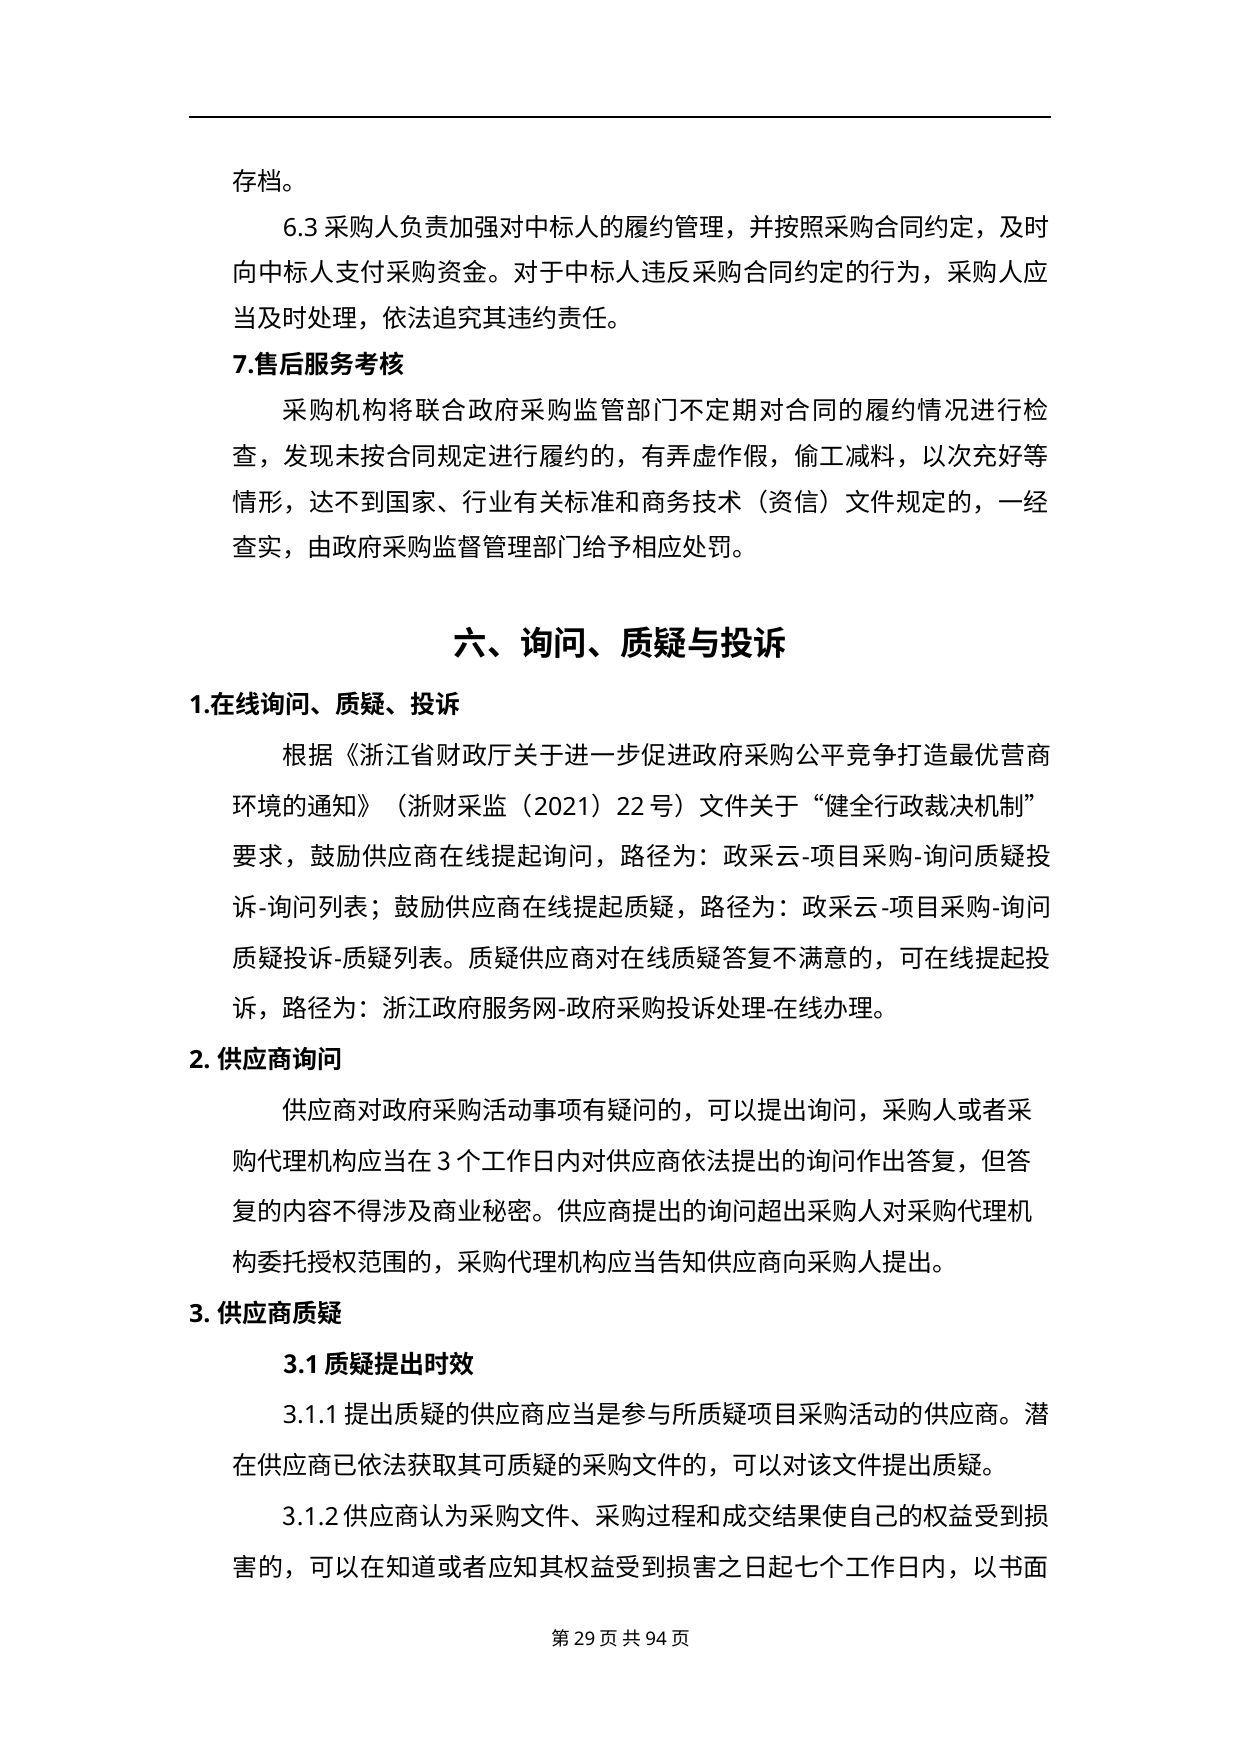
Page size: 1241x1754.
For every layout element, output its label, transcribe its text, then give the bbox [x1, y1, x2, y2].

text 六、询问、质疑与投诉 [189, 617, 1051, 665]
text 6.3 采购人负责加强对中标人的履约管理，并按照采购合同约定，及时向中标人支付采购资金。对于中标人违反采购合同约定的行为，采购人应当及时处理，依法追究其违约责任。 [233, 199, 1051, 337]
text 3. 供应商质疑 [189, 1293, 1051, 1329]
text 1.在线询问、质疑、投诉 [189, 684, 1051, 721]
text 3.1.1提出质疑的供应商应当是参与所质疑项目采购活动的供应商。潜在供应商已依法获取其可质疑的采购文件的，可以对该文件提出质疑。 [233, 1395, 1051, 1482]
text 采购机构将联合政府采购监管部门不定期对合同的履约情况进行检查，发现未按合同规定进行履约的，有弄虚作假，偷工减料，以次充好等情形，达不到国家、行业有关标准和商务技术（资信）文件规定的，一经查实，由政府采购监督管理部门给予相应处罚。 [233, 383, 1051, 566]
text 7.售后服务考核 [233, 337, 1051, 383]
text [233, 1496, 1051, 1583]
text 2. 供应商询问 [189, 1040, 1051, 1076]
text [233, 153, 1051, 199]
text 根据《浙江省财政厅关于进一步促进政府采购公平竞争打造最优营商环境的通知》（浙财采监（2021）22号）文件关于“健全行政裁决机制”要求，鼓励供应商在线提起询问，路径为：政采云-项目采购-询问质疑投诉-询问列表；鼓励供应商在线提起质疑，路径为：政采云-项目采购-询问质疑投诉-质疑列表。质疑供应商对在线质疑答复不满意的，可在线提起投诉，路径为：浙江政府服务网-政府采购投诉处理-在线办理。 [233, 735, 1051, 1025]
text 供应商对政府采购活动事项有疑问的，可以提出询问，采购人或者采购代理机构应当在3个工作日内对供应商依法提出的询问作出答复，但答复的内容不得涉及商业秘密。供应商提出的询问超出采购人对采购代理机构委托授权范围的，采购代理机构应当告知供应商向采购人提出。 [233, 1090, 1051, 1279]
text 3.1质疑提出时效 [233, 1344, 1051, 1380]
